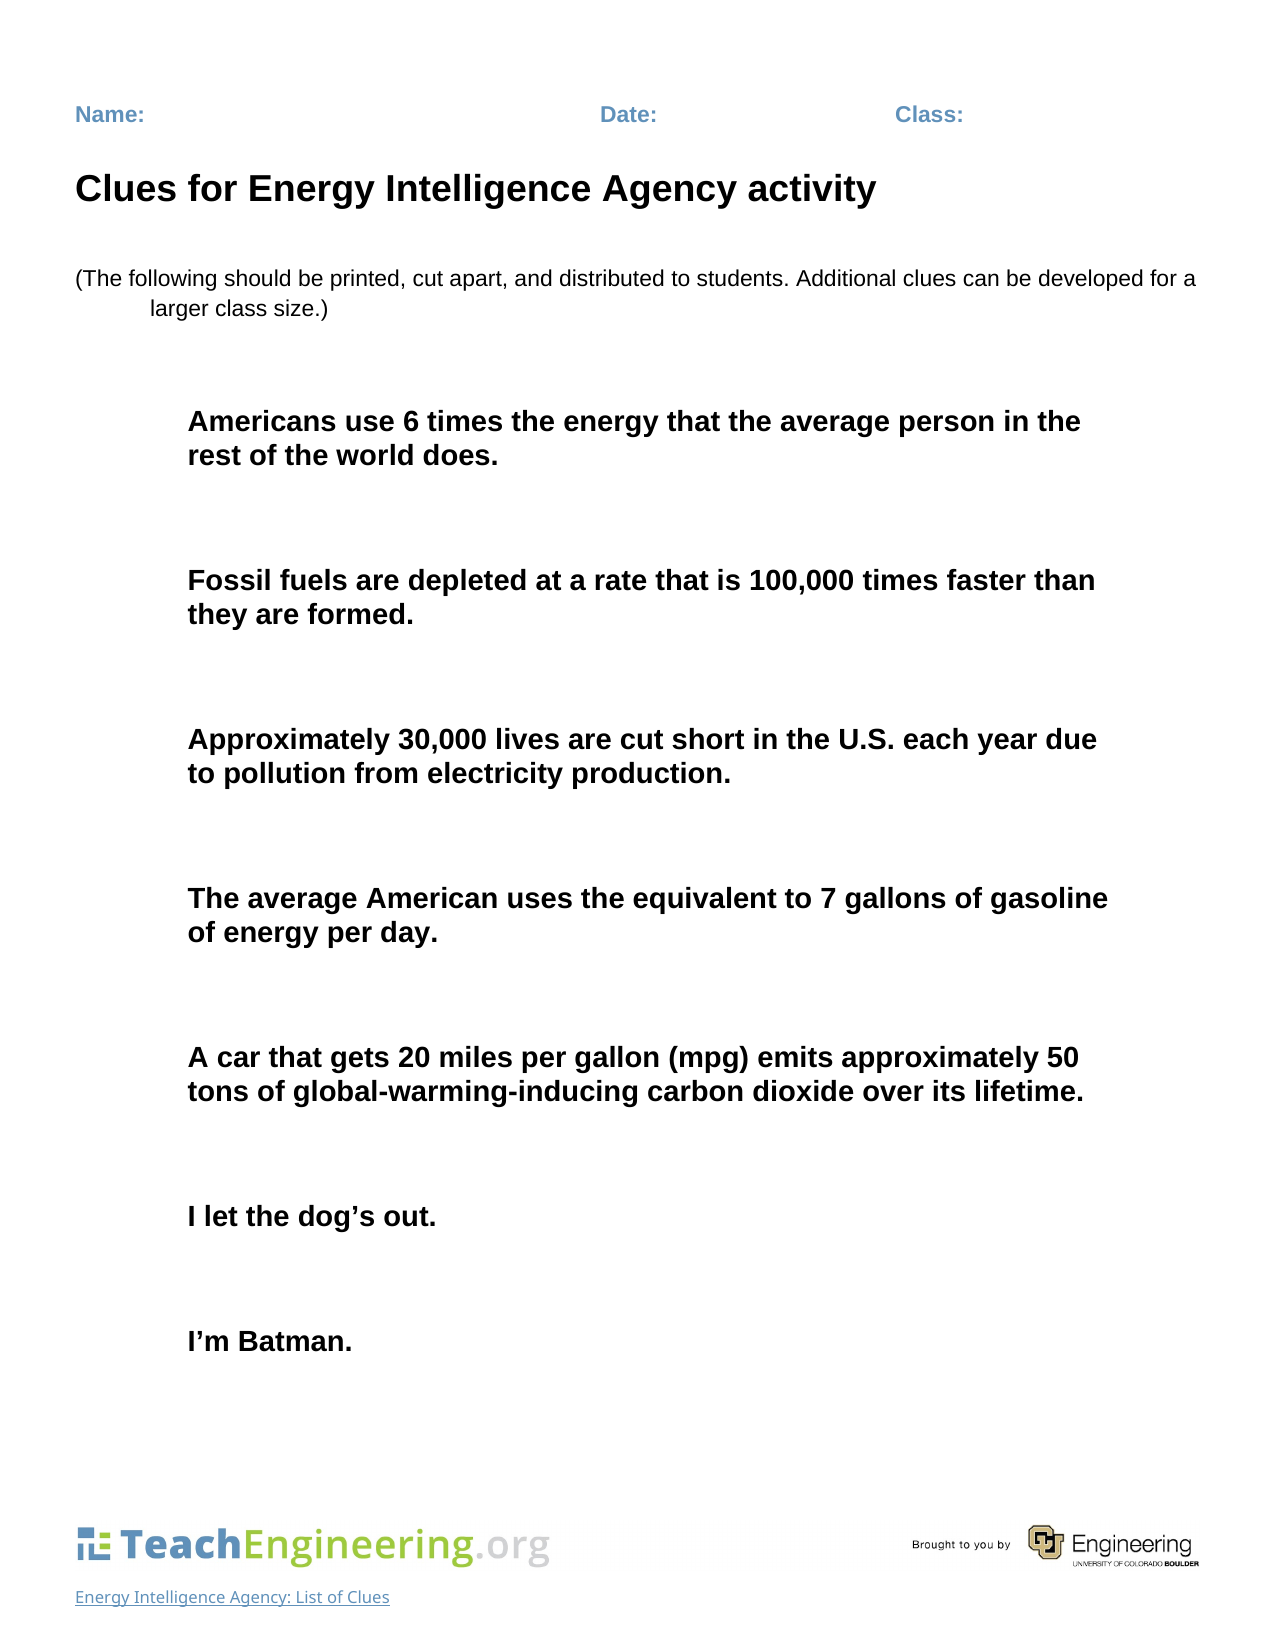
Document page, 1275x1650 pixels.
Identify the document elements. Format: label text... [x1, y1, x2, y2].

text (The following should be printed, cut apart, and distributed to students. Additional clues can be developed for a larger class size.) [75, 265, 1200, 322]
text Clues for Energy Intelligence Agency activity [75, 166, 1200, 209]
text The average American uses the equivalent to 7 gallons of gasoline of energy per day. [187, 881, 1125, 948]
text Americans use 6 times the energy that the average person in the rest of the world does. [187, 404, 1125, 471]
picture [75, 1520, 1200, 1571]
text Fossil fuels are depleted at a rate that is 100,000 times faster than they are formed. [187, 563, 1125, 630]
text I’m Batman. [187, 1324, 1125, 1358]
text Approximately 30,000 lives are cut short in the U.S. each year due to pollution from electricity production. [187, 722, 1125, 789]
text I let the dog’s out. [187, 1199, 1125, 1232]
text A car that gets 20 miles per gallon (mpg) emits approximately 50 tons of global-warming-inducing carbon dioxide over its lifetime. [187, 1040, 1125, 1107]
